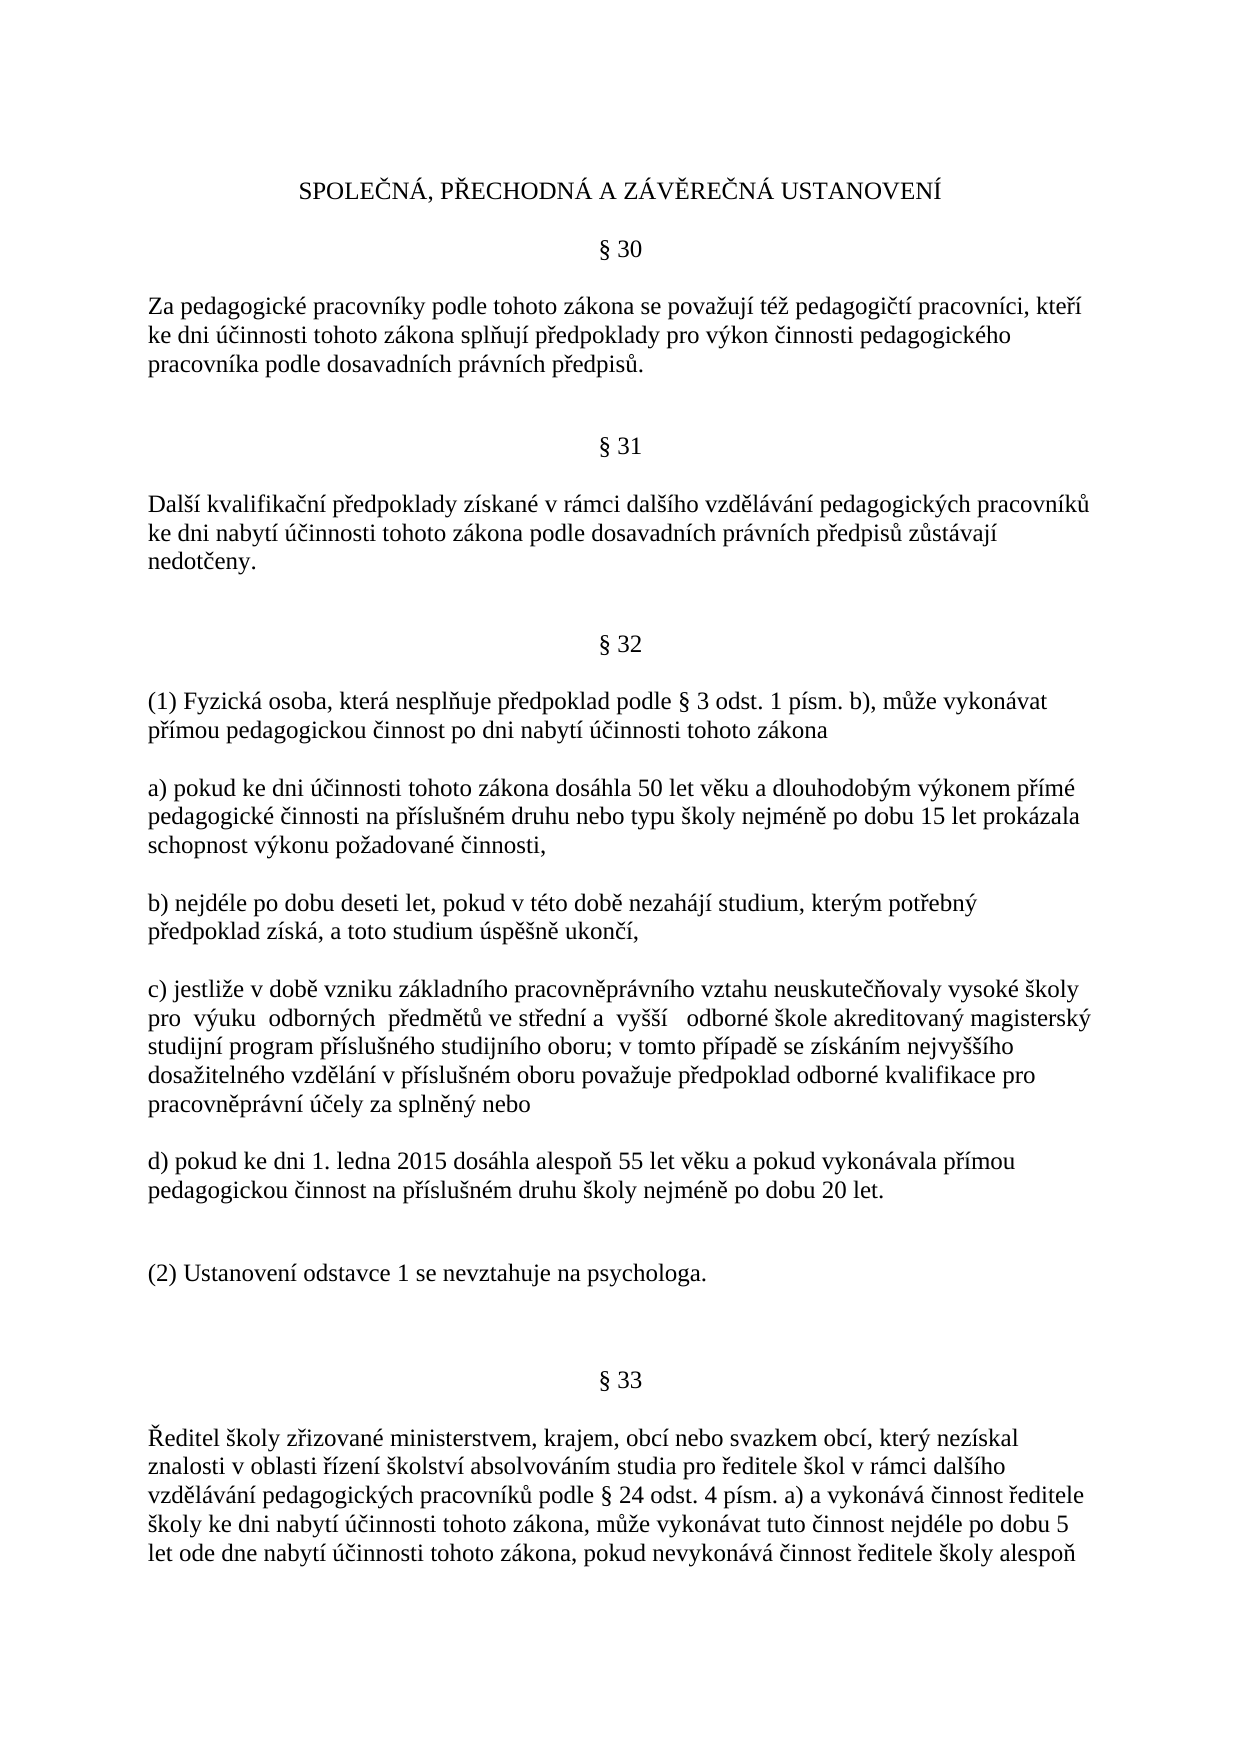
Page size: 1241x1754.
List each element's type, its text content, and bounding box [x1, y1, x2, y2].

text a) pokud ke dni účinnosti tohoto zákona dosáhla 50 let věku a dlouhodobým výkonem přímé pedagogické činnosti na příslušném druhu nebo typu školy nejméně po dobu 15 let prokázala schopnost výkonu požadované činnosti, [148, 773, 1093, 859]
text b) nejdéle po dobu deseti let, pokud v této době nezahájí studium, kterým potřebný předpoklad získá, a toto studium úspěšně ukončí, [148, 888, 1093, 945]
text § 33 [148, 1365, 1093, 1394]
text SPOLEČNÁ, PŘECHODNÁ A ZÁVĚREČNÁ USTANOVENÍ [148, 176, 1093, 205]
text Další kvalifikační předpoklady získané v rámci dalšího vzdělávání pedagogických pracovníků ke dni nabytí účinnosti tohoto zákona podle dosavadních právních předpisů zůstávají nedotčeny. [148, 460, 1093, 604]
text (2) Ustanovení odstavce 1 se nevztahuje na psychologa. [148, 1258, 1093, 1286]
text § 30 [148, 234, 1093, 263]
text Za pedagogické pracovníky podle tohoto zákona se považují též pedagogičtí pracovníci, kteří ke dni účinnosti tohoto zákona splňují předpoklady pro výkon činnosti pedagogického pracovníka podle dosavadních právních předpisů. [148, 263, 1093, 406]
text § 32 [148, 629, 1093, 658]
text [148, 1394, 1093, 1566]
text § 31 [148, 431, 1093, 460]
text (1) Fyzická osoba, která nesplňuje předpoklad podle § 3 odst. 1 písm. b), může vykonávat přímou pedagogickou činnost po dni nabytí účinnosti tohoto zákona [148, 658, 1093, 773]
text d) pokud ke dni 1. ledna 2015 dosáhla alespoň 55 let věku a pokud vykonávala přímou pedagogickou činnost na příslušném druhu školy nejméně po dobu 20 let. [148, 1146, 1093, 1204]
text c) jestliže v době vzniku základního pracovněprávního vztahu neuskutečňovaly vysoké školy pro výuku odborných předmětů ve střední a vyšší odborné škole akreditovaný magisterský studijní program příslušného studijního oboru; v tomto případě se získáním nejvyššího dosažitelného vzdělání v příslušném oboru považuje předpoklad odborné kvalifikace pro pracovněprávní účely za splněný nebo [148, 974, 1093, 1118]
